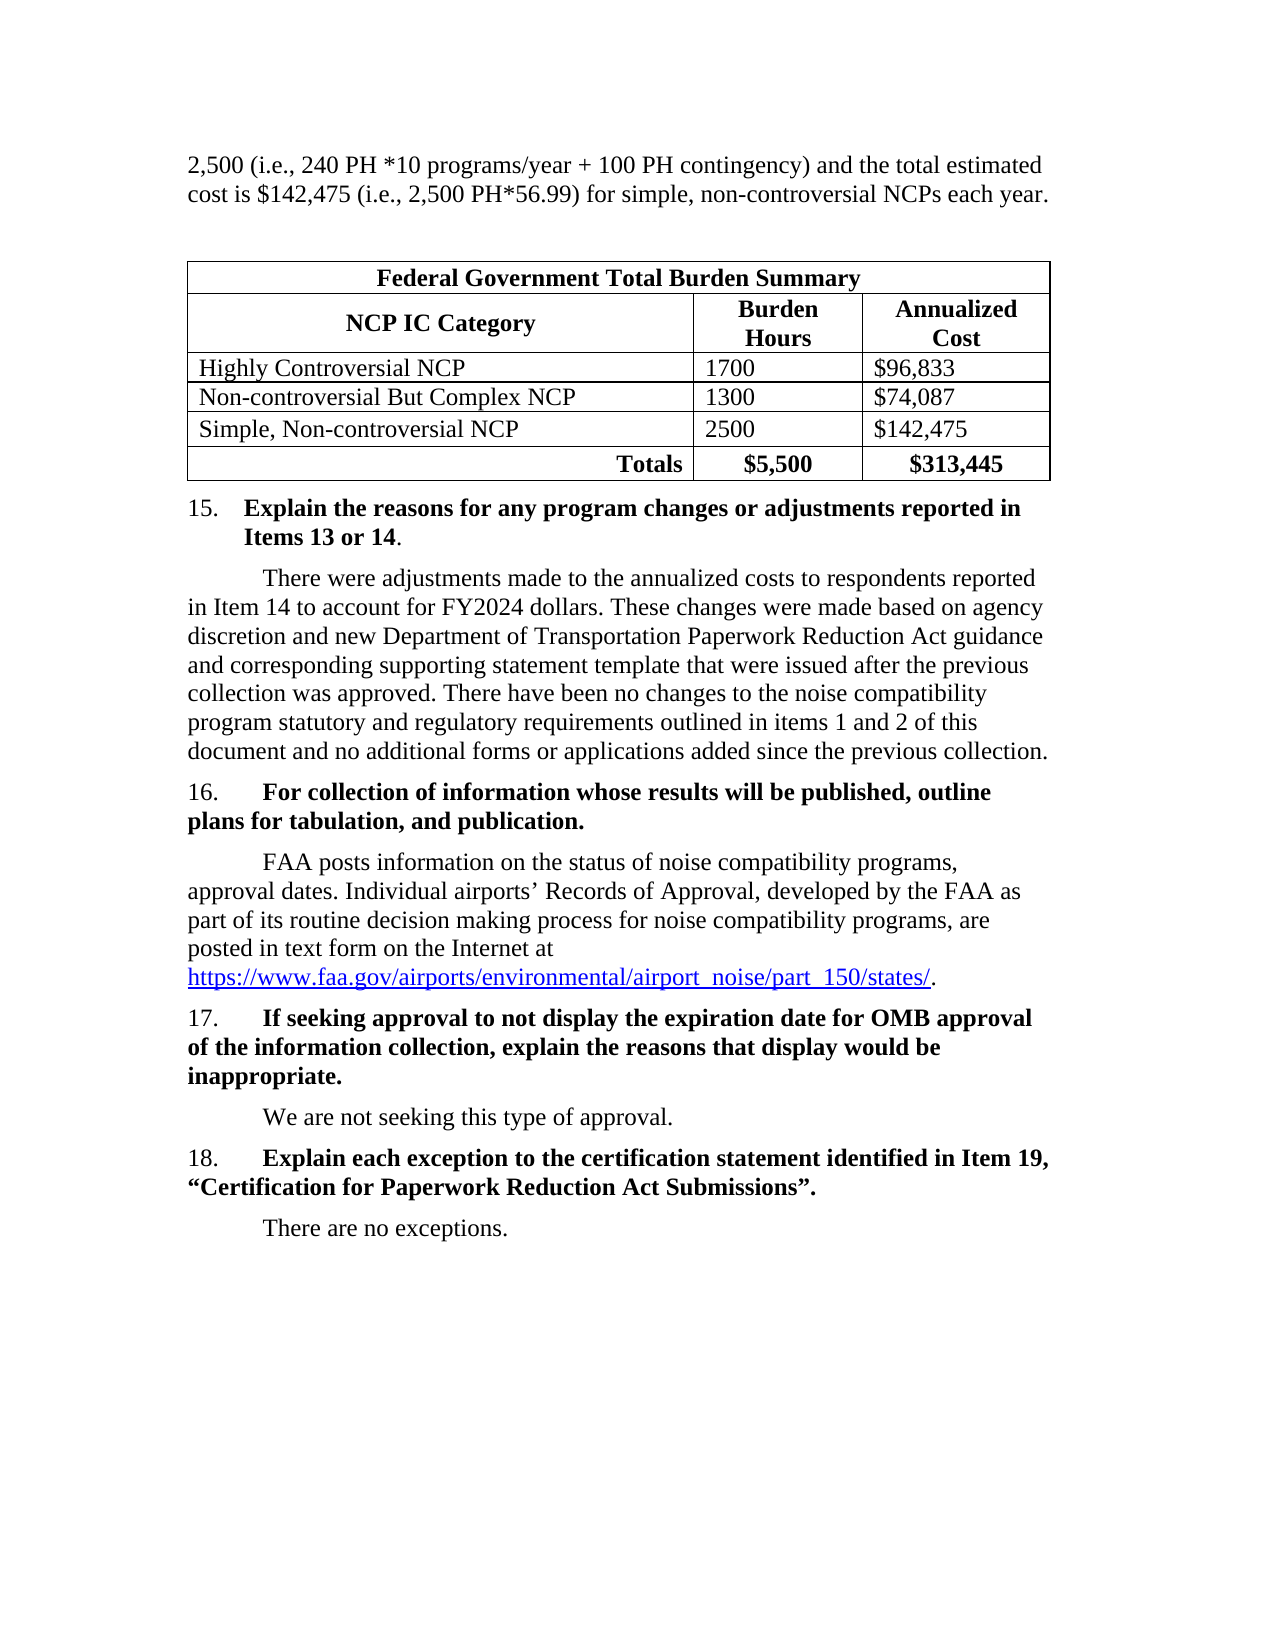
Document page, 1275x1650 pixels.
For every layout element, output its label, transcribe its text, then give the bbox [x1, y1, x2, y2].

table_header Federal Government Total Burden Summary [188, 262, 1049, 293]
table_cell Simple, Non-controversial NCP [188, 412, 693, 446]
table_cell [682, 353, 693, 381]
table_cell Totals [188, 447, 693, 480]
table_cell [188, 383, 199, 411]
text We are not seeking this type of approval. [187, 1102, 1050, 1131]
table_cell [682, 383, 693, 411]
table_cell $142,475 [863, 412, 1049, 446]
text 18. Explain each exception to the certification statement identified in Item 19, “Certification for Paperwork Reduction Act Submissions”. [187, 1143, 1050, 1201]
table_cell NCP IC Category [188, 294, 693, 352]
text 16. For collection of information whose results will be published, outline plans for tabulation, and publication. [187, 777, 1050, 835]
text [187, 150, 1050, 207]
table_cell $5,500 [694, 447, 862, 480]
text 17. If seeking approval to not display the expiration date for OMB approval of the information collection, explain the reasons that display would be inappropriate. [187, 1003, 1050, 1090]
text 15. Explain the reasons for any program changes or adjustments reported in Items 13 or 14. [187, 493, 1050, 551]
text FAA posts information on the status of noise compatibility programs, approval dates. Individual airports’ Records of Approval, developed by the FAA as part of its routine decision making process for noise compatibility programs, are posted in text form on the Internet at https://www.faa.gov/airports/environmental/airport_noise/part_150/states/. [187, 847, 1050, 991]
text There are no exceptions. [187, 1213, 1050, 1242]
text There were adjustments made to the annualized costs to respondents reported in Item 14 to account for FY2024 dollars. These changes were made based on agency discretion and new Department of Transportation Paperwork Reduction Act guidance and corresponding supporting statement template that were issued after the previous collection was approved. There have been no changes to the noise compatibility program statutory and regulatory requirements outlined in items 1 and 2 of this document and no additional forms or applications added since the previous collection. [187, 563, 1050, 765]
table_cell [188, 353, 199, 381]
table_cell 2500 [694, 412, 862, 446]
table_cell $313,445 [863, 447, 1049, 480]
